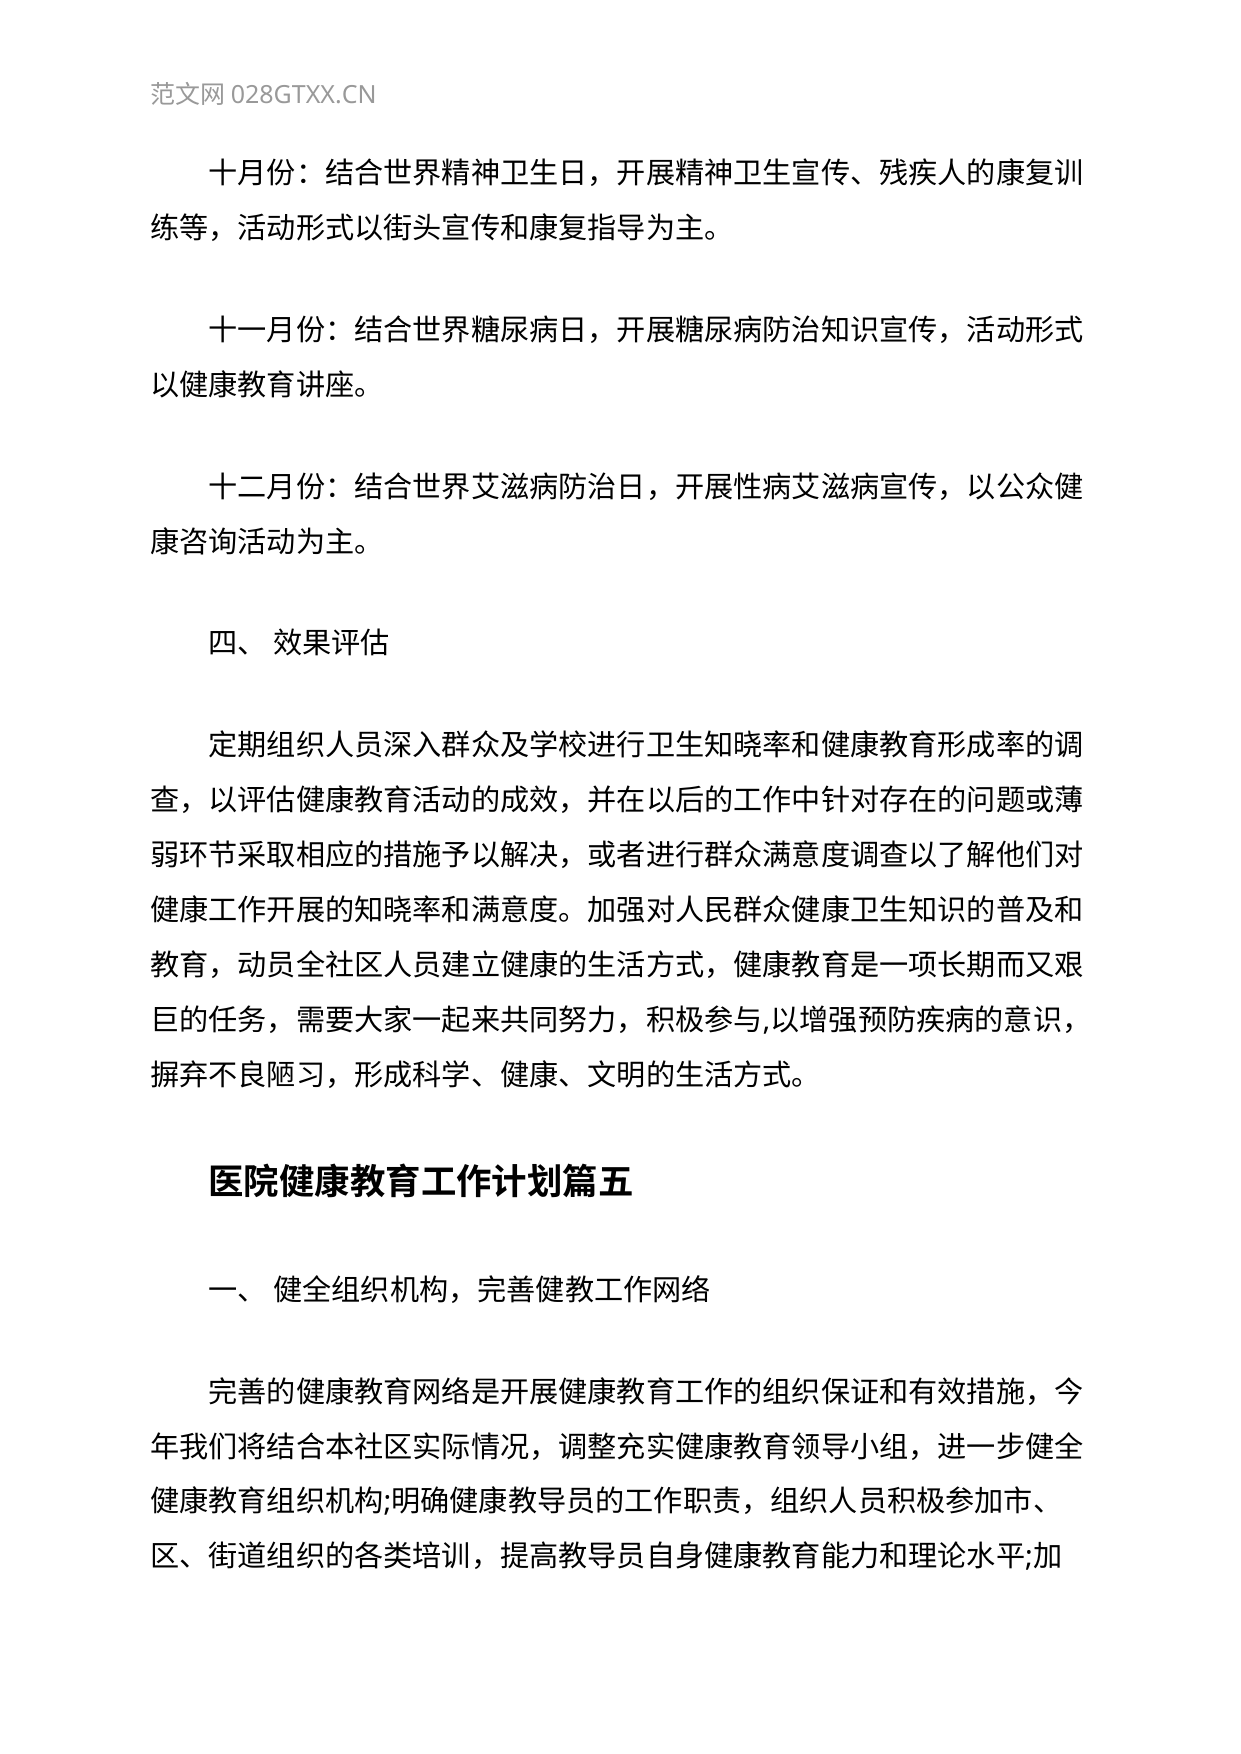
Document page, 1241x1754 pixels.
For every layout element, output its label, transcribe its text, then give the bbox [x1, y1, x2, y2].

text 十月份：结合世界精神卫生日，开展精神卫生宣传、残疾人的康复训练等，活动形式以街头宣传和康复指导为主。 [150, 150, 1090, 247]
text 一、 健全组织机构，完善健教工作网络 [150, 1266, 1090, 1309]
text 十二月份：结合世界艾滋病防治日，开展性病艾滋病宣传，以公众健康咨询活动为主。 [150, 463, 1090, 561]
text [150, 1368, 1090, 1575]
text 四、 效果评估 [150, 620, 1090, 662]
text 定期组织人员深入群众及学校进行卫生知晓率和健康教育形成率的调查，以评估健康教育活动的成效，并在以后的工作中针对存在的问题或薄弱环节采取相应的措施予以解决，或者进行群众满意度调查以了解他们对健康工作开展的知晓率和满意度。加强对人民群众健康卫生知识的普及和教育，动员全社区人员建立健康的生活方式，健康教育是一项长期而又艰巨的任务，需要大家一起来共同努力，积极参与,以增强预防疾病的意识，摒弃不良陋习，形成科学、健康、文明的生活方式。 [150, 722, 1090, 1093]
text 医院健康教育工作计划篇五 [150, 1153, 1090, 1204]
text 十一月份：结合世界糖尿病日，开展糖尿病防治知识宣传，活动形式以健康教育讲座。 [150, 307, 1090, 404]
